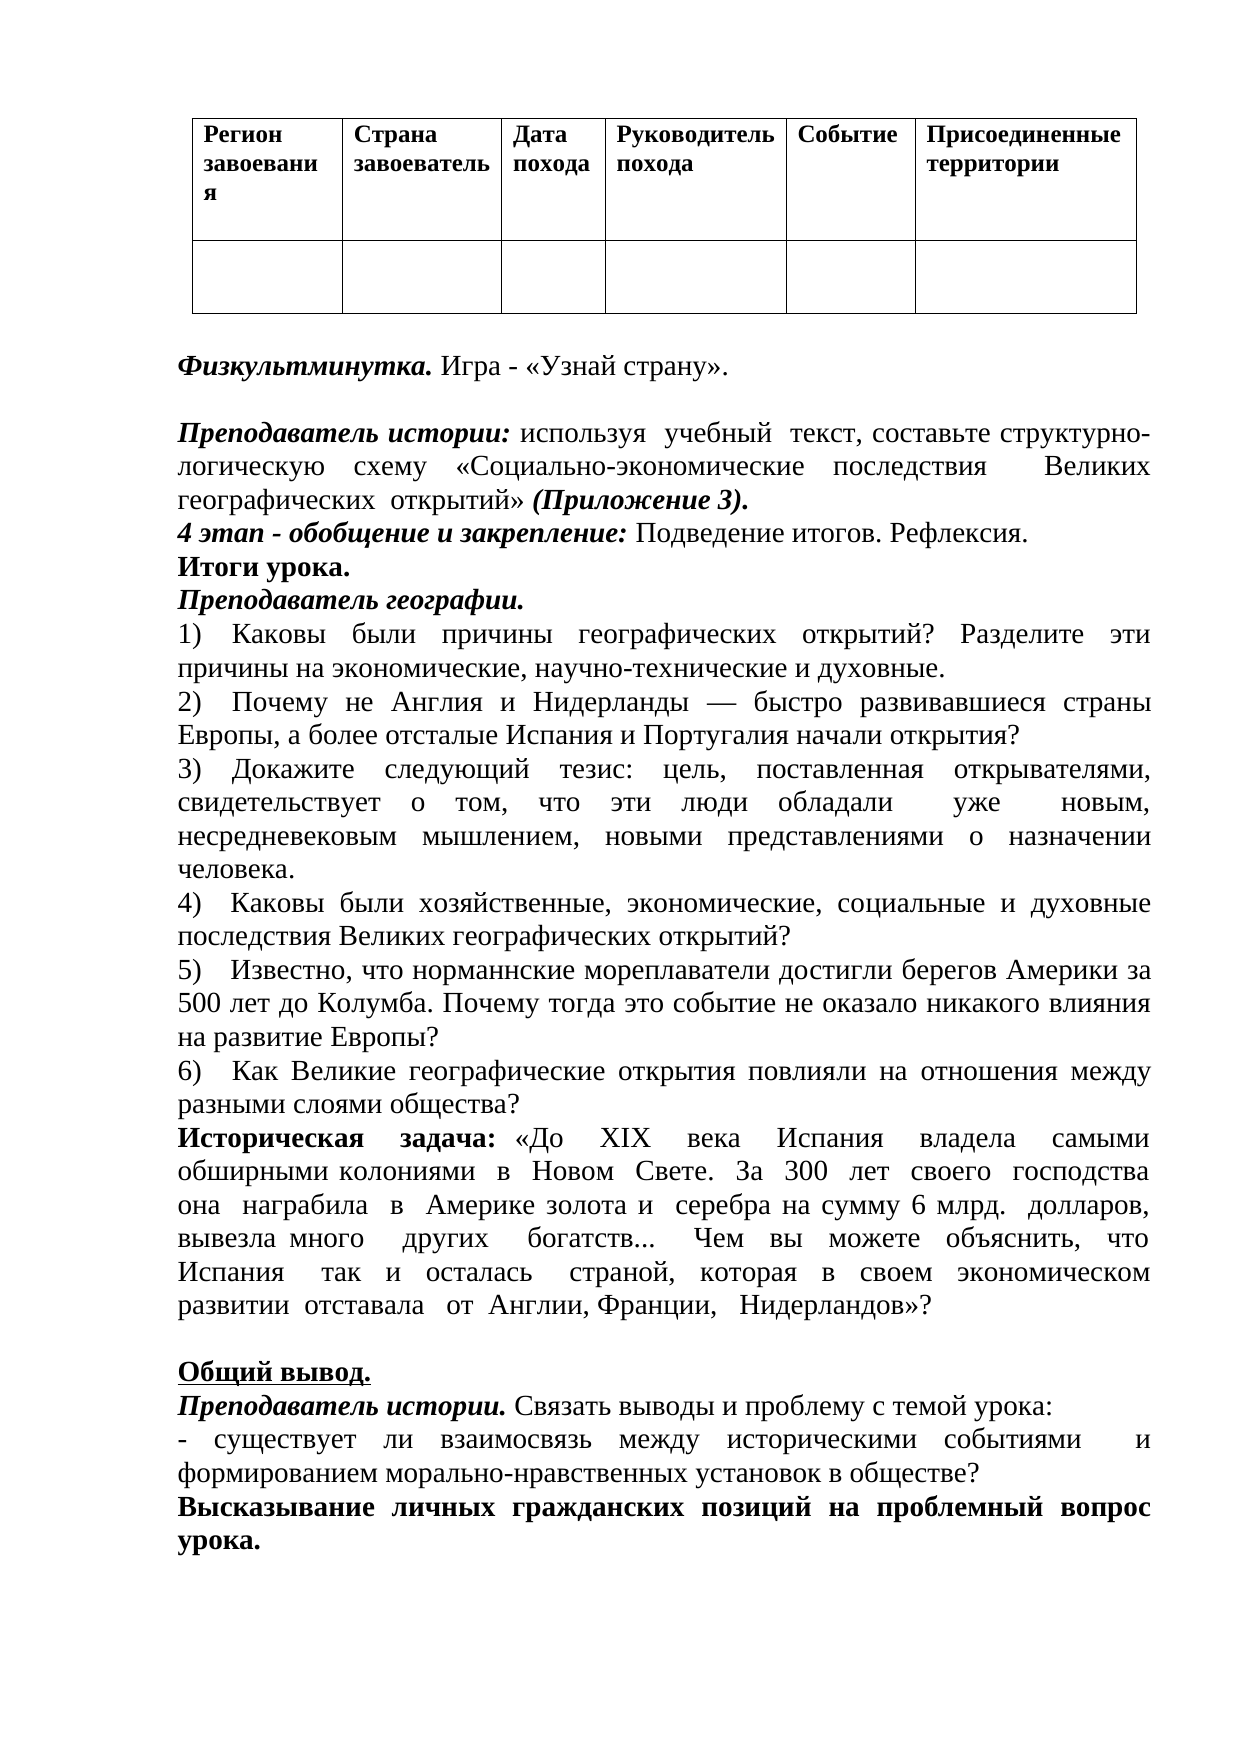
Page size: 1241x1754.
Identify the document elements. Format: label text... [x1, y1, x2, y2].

text Преподаватель истории. Связать выводы и проблему с темой урока: [177, 1388, 1152, 1422]
table_header Дата похода [502, 119, 605, 240]
list Как Великие географические открытия повлияли на отношения между разными слоями общества? [177, 1053, 1152, 1120]
text Преподаватель географии. [177, 582, 1152, 616]
text 4 этап - обобщение и закрепление: Подведение итогов. Рефлексия. [177, 515, 1152, 549]
table_header Присоединенные территории [916, 119, 1136, 240]
text Преподаватель истории: используя учебный текст, составьте структурно-логическую схему «Социально-экономические последствия Великих географических открытий» (Приложение 3). [177, 415, 1152, 515]
table_cell [502, 241, 605, 313]
table_cell [606, 241, 786, 313]
list Каковы были причины географических открытий? Разделите эти причины на экономические, научно-технические и духовные. [177, 617, 1152, 684]
table_cell [193, 241, 342, 313]
text Историческая задача: «До XIX века Испания владела самыми обширными колониями в Новом Свете. За 300 лет своего господства она награбила в Америке золота и серебра на сумму 6 млрд. долларов, вывезла много других богатств... Чем вы можете объяснить, что Испания так и осталась страной, которая в своем экономическом развитии отставала от Англии, Франции, Нидерландов»? [177, 1120, 1151, 1321]
table_cell [343, 241, 501, 313]
text Высказывание личных гражданских позиций на проблемный вопрос урока. [177, 1489, 1152, 1556]
text Общий вывод. [177, 1354, 1152, 1388]
table_header Руководитель похода [606, 119, 786, 240]
table_header Регион завоевания [193, 119, 342, 240]
text - существует ли взаимосвязь между историческими событиями и формированием морально-нравственных установок в обществе? [177, 1422, 1152, 1489]
table_header Страна завоеватель [343, 119, 501, 240]
table_cell [787, 241, 915, 313]
text Физкультминутка. Игра - «Узнай страну». [177, 348, 1152, 381]
list Докажите следующий тезис: цель, поставленная открывателями, свидетельствует о том, что эти люди обладали уже новым, несредневековым мышлением, новыми представлениями о назначении человека. [177, 751, 1152, 885]
list Известно, что норманнские мореплаватели достигли берегов Америки за 500 лет до Колумба. Почему тогда это событие не оказало никакого влияния на развитие Европы? [177, 952, 1152, 1053]
table_header Событие [787, 119, 915, 240]
text Итоги урока. [177, 549, 1152, 582]
list Каковы были хозяйственные, экономические, социальные и духовные последствия Великих географических открытий? [177, 885, 1151, 952]
list Почему не Англия и Нидерланды — быстро развивавшиеся страны Европы, а более отсталые Испания и Португалия начали открытия? [177, 684, 1152, 751]
table_cell [916, 241, 1136, 313]
